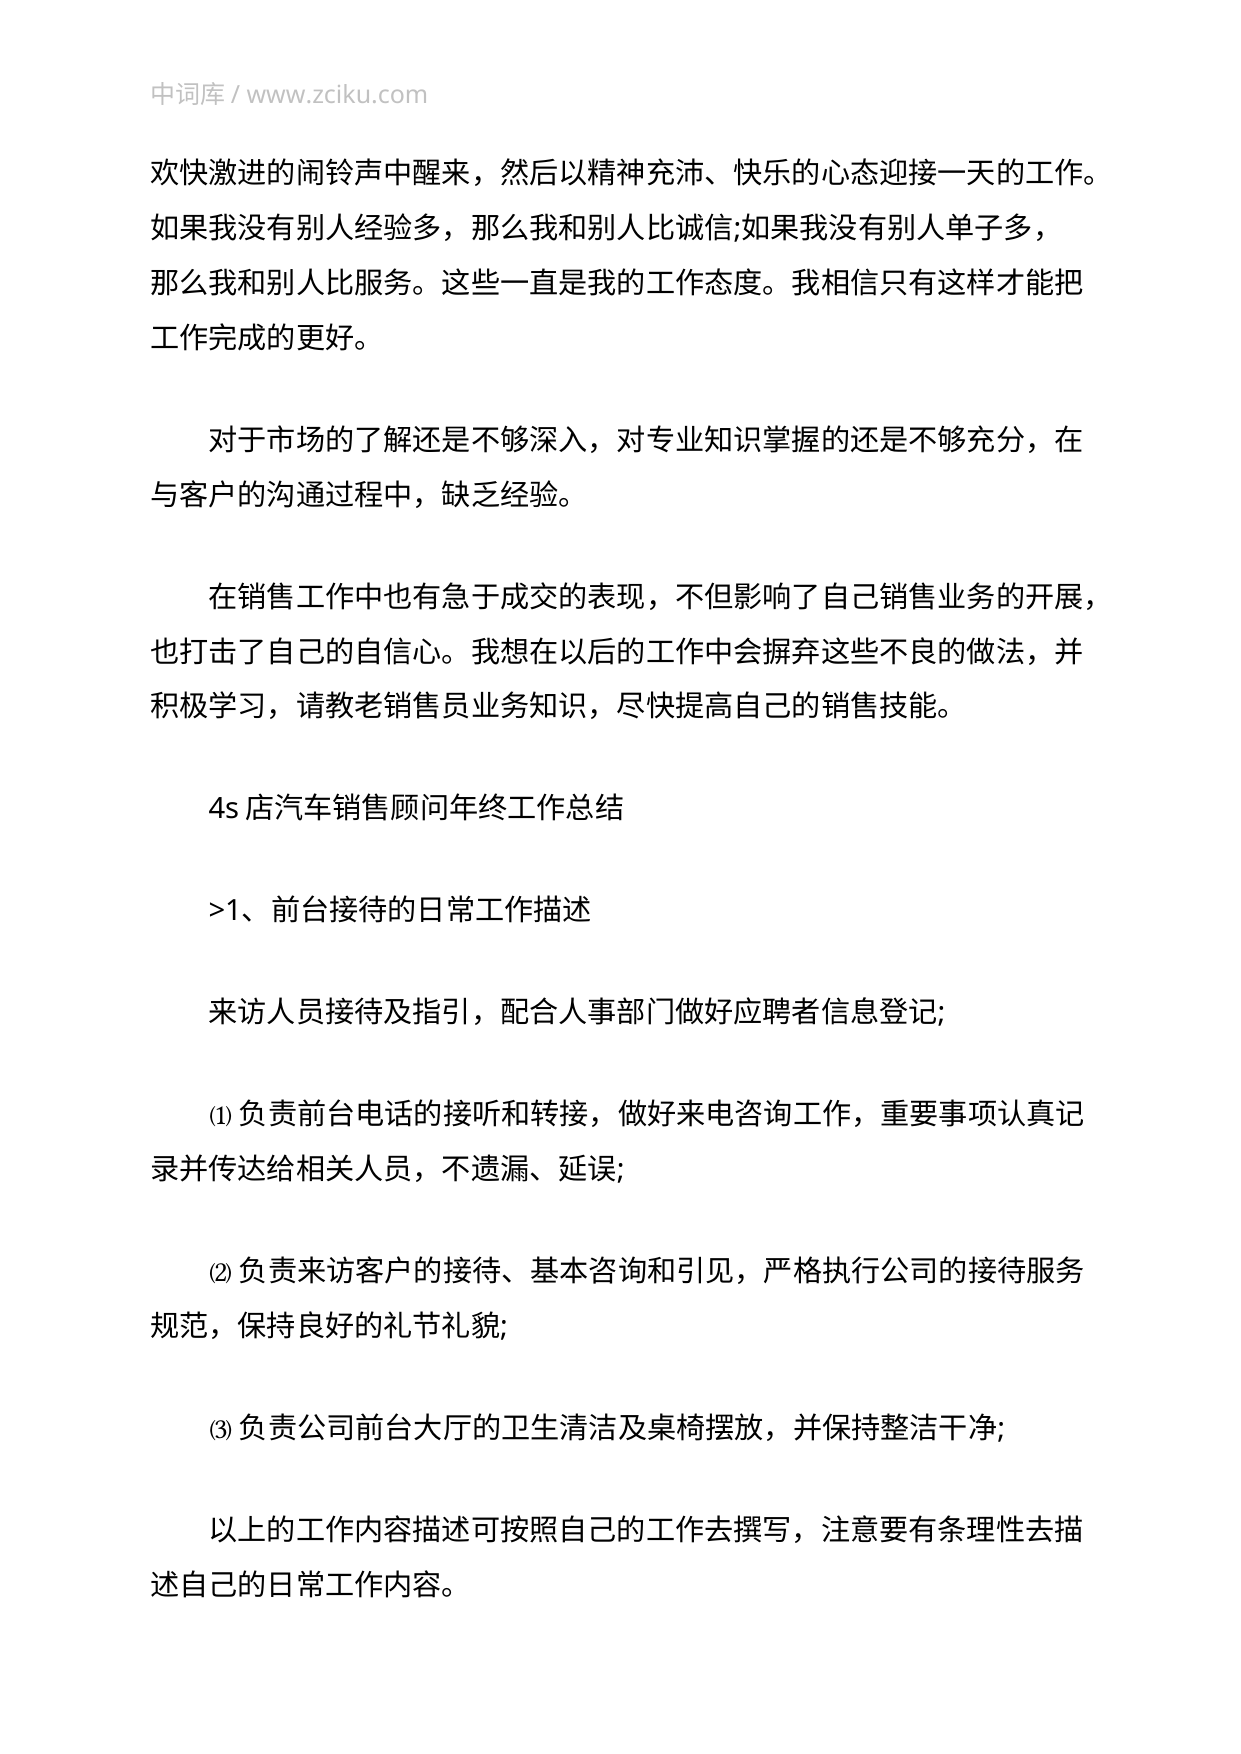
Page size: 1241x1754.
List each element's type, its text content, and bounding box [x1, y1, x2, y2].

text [150, 150, 1090, 357]
text >1、前台接待的日常工作描述 [150, 887, 1090, 929]
text ⑵负责来访客户的接待、基本咨询和引见，严格执行公司的接待服务规范，保持良好的礼节礼貌; [150, 1248, 1090, 1345]
text 在销售工作中也有急于成交的表现，不但影响了自己销售业务的开展，也打击了自己的自信心。我想在以后的工作中会摒弃这些不良的做法，并积极学习，请教老销售员业务知识，尽快提高自己的销售技能。 [150, 573, 1090, 725]
text 对于市场的了解还是不够深入，对专业知识掌握的还是不够充分，在与客户的沟通过程中，缺乏经验。 [150, 417, 1090, 514]
text 4s店汽车销售顾问年终工作总结 [150, 785, 1090, 827]
text 来访人员接待及指引，配合人事部门做好应聘者信息登记; [150, 989, 1090, 1031]
text ⑶负责公司前台大厅的卫生清洁及桌椅摆放，并保持整洁干净; [150, 1405, 1090, 1447]
text ⑴负责前台电话的接听和转接，做好来电咨询工作，重要事项认真记录并传达给相关人员，不遗漏、延误; [150, 1091, 1090, 1188]
text 以上的工作内容描述可按照自己的工作去撰写，注意要有条理性去描述自己的日常工作内容。 [150, 1507, 1090, 1604]
